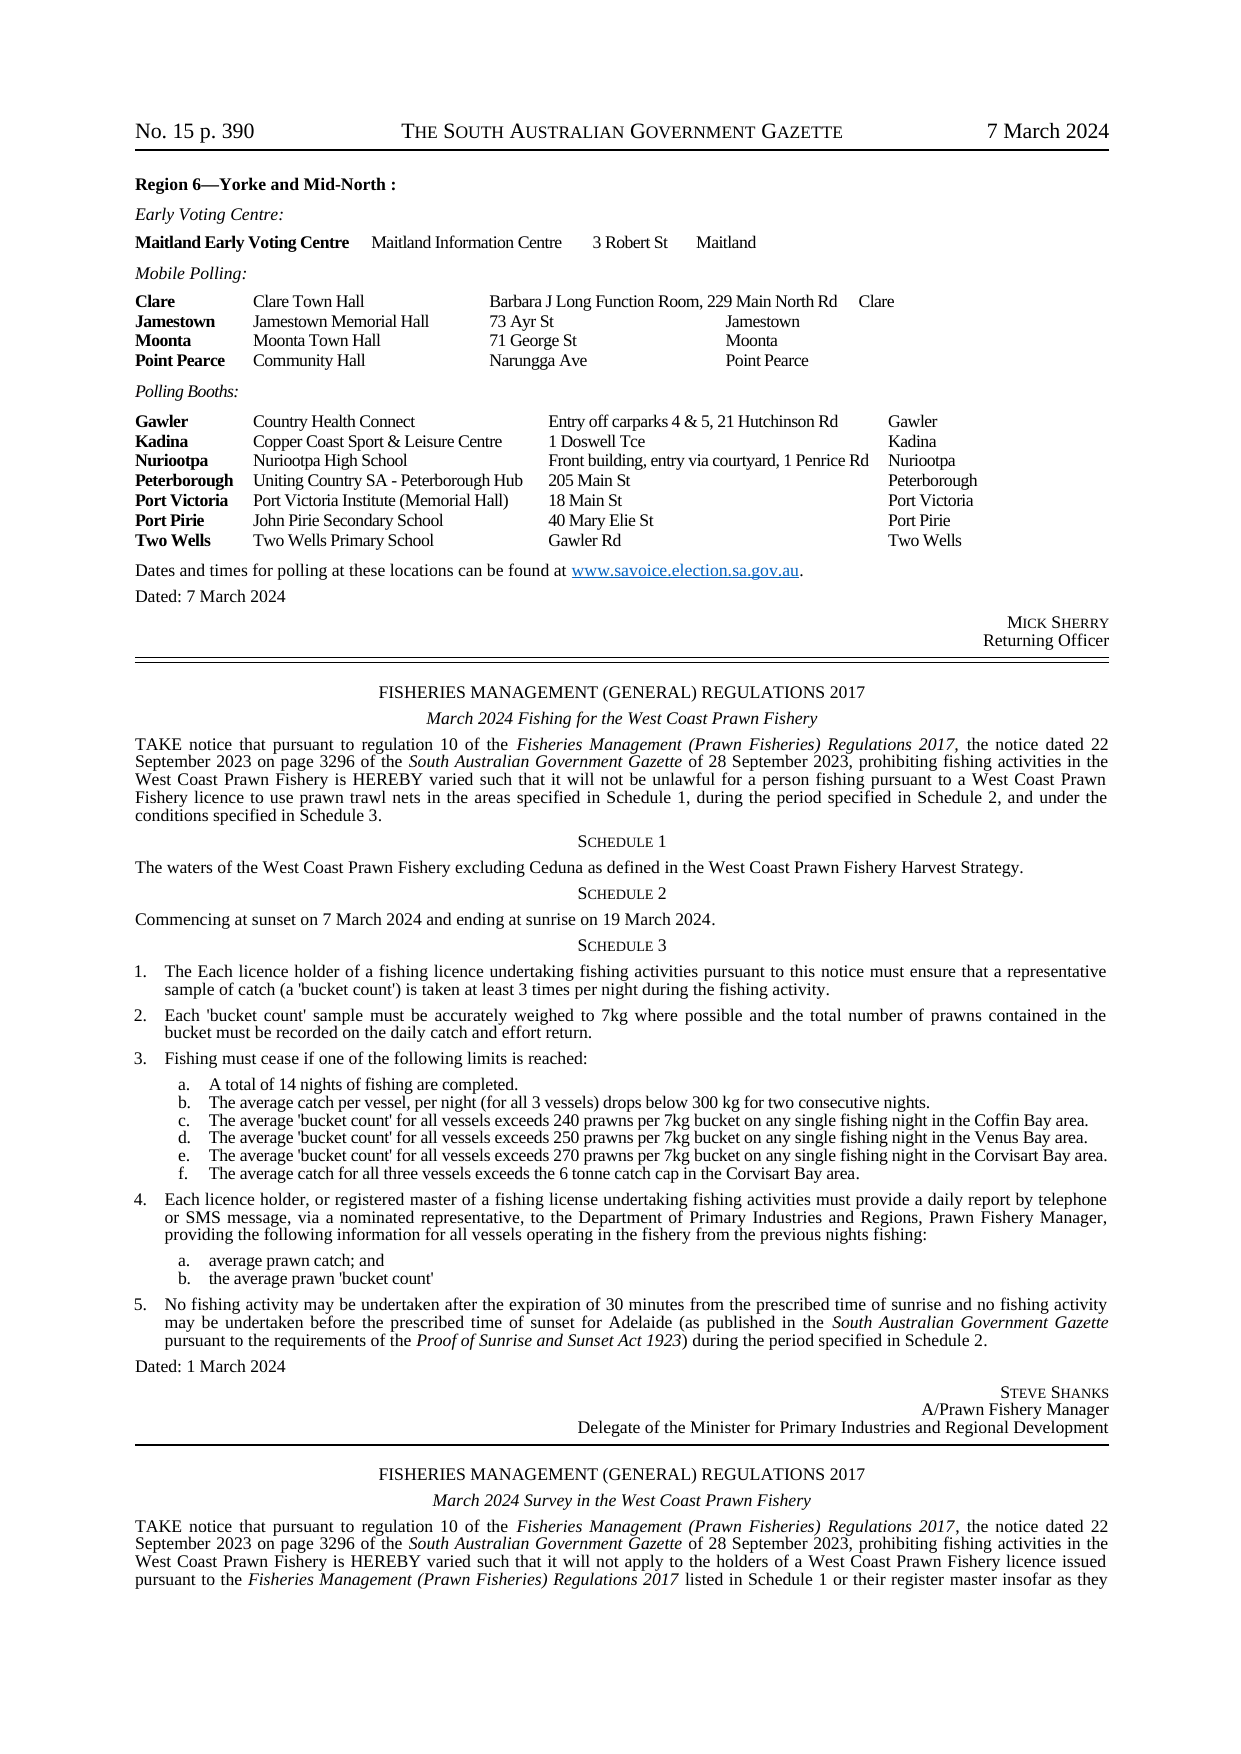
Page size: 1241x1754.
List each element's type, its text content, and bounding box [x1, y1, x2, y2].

text Returning Officer [135, 632, 1109, 649]
text Peterborough Uniting Country SA - Peterborough Hub 205 Main St Peterborough [135, 472, 1109, 490]
title Schedule 1 [135, 833, 1109, 851]
list The average 'bucket count' for all vessels exceeds 240 prawns per 7kg bucket on any single fishing night in the Coffin Bay area. [178, 1112, 1109, 1130]
text Nuriootpa Nuriootpa High School Front building, entry via courtyard, 1 Penrice Rd Nuriootpa [135, 453, 1109, 470]
text Port Victoria Port Victoria Institute (Memorial Hall) 18 Main St Port Victoria [135, 492, 1109, 510]
text Clare Clare Town Hall Barbara J Long Function Room, 229 Main North Rd Clare [135, 293, 1109, 311]
list Fishing must cease if one of the following limits is reached: [134, 1051, 1109, 1068]
text TAKE notice that pursuant to regulation 10 of the Fisheries Management (Prawn Fisheries) Regulations 2017, the notice dated 22 September 2023 on page 3296 of the South Australian Government Gazette of 28 September 2023, prohibiting fishing activities in the West Coast Prawn Fishery is HEREBY varied such that it will not be unlawful for a person fishing pursuant to a West Coast Prawn Fishery licence to use prawn trawl nets in the areas specified in Schedule 1, during the period specified in Schedule 2, and under the conditions specified in Schedule 3. [135, 736, 1109, 824]
title Fisheries Management (General) Regulations 2017 [135, 1466, 1109, 1483]
list The Each licence holder of a fishing licence undertaking fishing activities pursuant to this notice must ensure that a representative sample of catch (a 'bucket count') is taken at least 3 times per night during the fishing activity. [134, 963, 1109, 998]
text Point Pearce Community Hall Narungga Ave Point Pearce [135, 352, 1109, 370]
text Polling Booths: [135, 381, 1109, 401]
list Each licence holder, or registered master of a fishing license undertaking fishing activities must provide a daily report by telephone or SMS message, via a nominated representative, to the Department of Primary Industries and Regions, Prawn Fishery Manager, providing the following information for all vessels operating in the fishery from the previous nights fishing: [134, 1191, 1109, 1244]
text Port Pirie John Pirie Secondary School 40 Mary Elie St Port Pirie [135, 512, 1109, 530]
list The average 'bucket count' for all vessels exceeds 270 prawns per 7kg bucket on any single fishing night in the Corvisart Bay area. [178, 1147, 1109, 1165]
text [135, 1518, 1109, 1589]
text Jamestown Jamestown Memorial Hall 73 Ayr St Jamestown [135, 313, 1109, 331]
list Each 'bucket count' sample must be accurately weighed to 7kg where possible and the total number of prawns contained in the bucket must be recorded on the daily catch and effort return. [134, 1007, 1109, 1042]
list the average prawn 'bucket count' [178, 1270, 1109, 1288]
list average prawn catch; and [178, 1253, 1109, 1270]
text The waters of the West Coast Prawn Fishery excluding Ceduna as defined in the West Coast Prawn Fishery Harvest Strategy. [135, 859, 1109, 877]
text Mobile Polling: [135, 265, 1109, 283]
text Gawler Country Health Connect Entry off carparks 4 & 5, 21 Hutchinson Rd Gawler [135, 413, 1109, 431]
list The average 'bucket count' for all vessels exceeds 250 prawns per 7kg bucket on any single fishing night in the Venus Bay area. [178, 1130, 1109, 1147]
text A/Prawn Fishery Manager [135, 1402, 1109, 1419]
text Moonta Moonta Town Hall 71 George St Moonta [135, 333, 1109, 350]
title Schedule 2 [135, 885, 1109, 903]
text Maitland Early Voting Centre Maitland Information Centre 3 Robert St Maitland [135, 235, 1109, 252]
text Mick Sherry [135, 614, 1109, 632]
text Early Voting Centre: [135, 207, 1109, 224]
list No fishing activity may be undertaken after the expiration of 30 minutes from the prescribed time of sunrise and no fishing activity may be undertaken before the prescribed time of sunset for Adelaide (as published in the South Australian Government Gazette pursuant to the requirements of the Proof of Sunrise and Sunset Act 1923) during the period specified in Schedule 2. [134, 1296, 1109, 1349]
text Delegate of the Minister for Primary Industries and Regional Development [135, 1419, 1109, 1437]
text Dated: 1 March 2024 [135, 1358, 1109, 1376]
title March 2024 Fishing for the West Coast Prawn Fishery [135, 710, 1109, 728]
text Two Wells Two Wells Primary School Gawler Rd Two Wells [135, 532, 1109, 549]
subtitle Fisheries Management (General) Regulations 2017 [135, 684, 1109, 702]
list A total of 14 nights of fishing are completed. [178, 1077, 1109, 1094]
title Schedule 3 [135, 937, 1109, 955]
text Kadina Copper Coast Sport & Leisure Centre 1 Doswell Tce Kadina [135, 433, 1109, 451]
text Steve Shanks [135, 1384, 1109, 1402]
text Commencing at sunset on 7 March 2024 and ending at sunrise on 19 March 2024. [135, 911, 1109, 929]
text Region 6—Yorke and Mid-North : [135, 176, 1109, 194]
text Dates and times for polling at these locations can be found at www.savoice.election.sa.gov.au. [135, 562, 1109, 580]
text Dated: 7 March 2024 [135, 588, 1109, 606]
list The average catch per vessel, per night (for all 3 vessels) drops below 300 kg for two consecutive nights. [178, 1094, 1109, 1112]
list The average catch for all three vessels exceeds the 6 tonne catch cap in the Corvisart Bay area. [178, 1165, 1109, 1183]
title March 2024 Survey in the West Coast Prawn Fishery [135, 1492, 1109, 1509]
